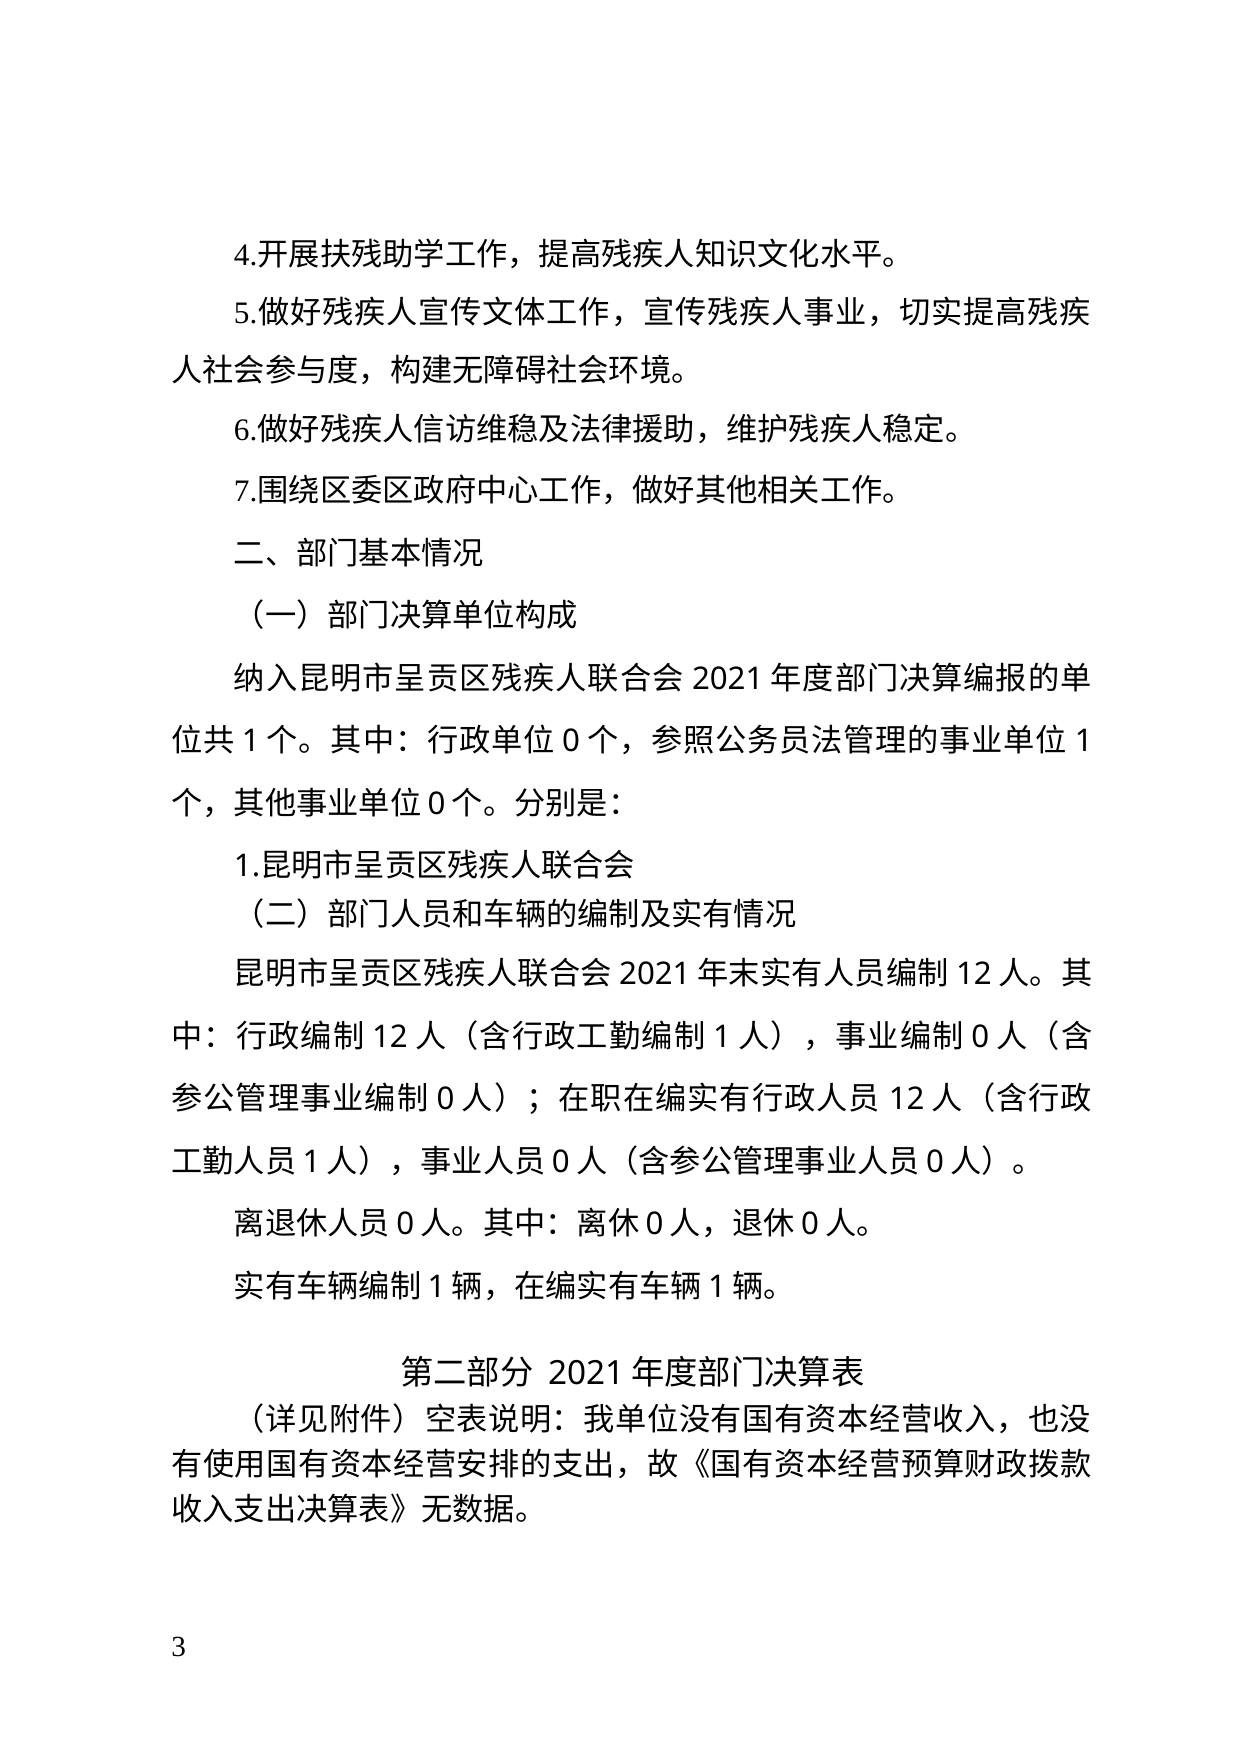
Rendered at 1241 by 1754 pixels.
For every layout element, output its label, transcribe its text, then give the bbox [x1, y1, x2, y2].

text 二、部门基本情况 [171, 514, 1092, 577]
text 7.围绕区委区政府中心工作，做好其他相关工作。 [171, 452, 1092, 514]
text 实有车辆编制1辆，在编实有车辆1辆。 [171, 1247, 1092, 1309]
text 离退休人员0人。其中：离休0人，退休0人。 [171, 1184, 1092, 1247]
text 4.开展扶残助学工作，提高残疾人知识文化水平。 [171, 218, 1092, 277]
text 5.做好残疾人宣传文体工作，宣传残疾人事业，切实提高残疾人社会参与度，构建无障碍社会环境。 [171, 277, 1092, 393]
text （二）部门人员和车辆的编制及实有情况 [171, 889, 1092, 934]
text 昆明市呈贡区残疾人联合会2021年末实有人员编制12人。其中：行政编制12人（含行政工勤编制1人），事业编制0人（含参公管理事业编制0人）；在职在编实有行政人员12人（含行政工勤人员1人），事业人员0人（含参公管理事业人员0人）。 [171, 934, 1092, 1184]
text 纳入昆明市呈贡区残疾人联合会2021年度部门决算编报的单位共1个。其中：行政单位0个，参照公务员法管理的事业单位1个，其他事业单位0个。分别是： [171, 639, 1092, 827]
text （详见附件）空表说明：我单位没有国有资本经营收入，也没有使用国有资本经营安排的支出，故《国有资本经营预算财政拨款收入支出决算表》无数据。 [171, 1394, 1092, 1529]
text （一）部门决算单位构成 [171, 577, 1092, 639]
text 第二部分 2021年度部门决算表 [171, 1346, 1092, 1394]
text 1.昆明市呈贡区残疾人联合会 [171, 827, 1092, 889]
text 6.做好残疾人信访维稳及法律援助，维护残疾人稳定。 [171, 393, 1092, 452]
